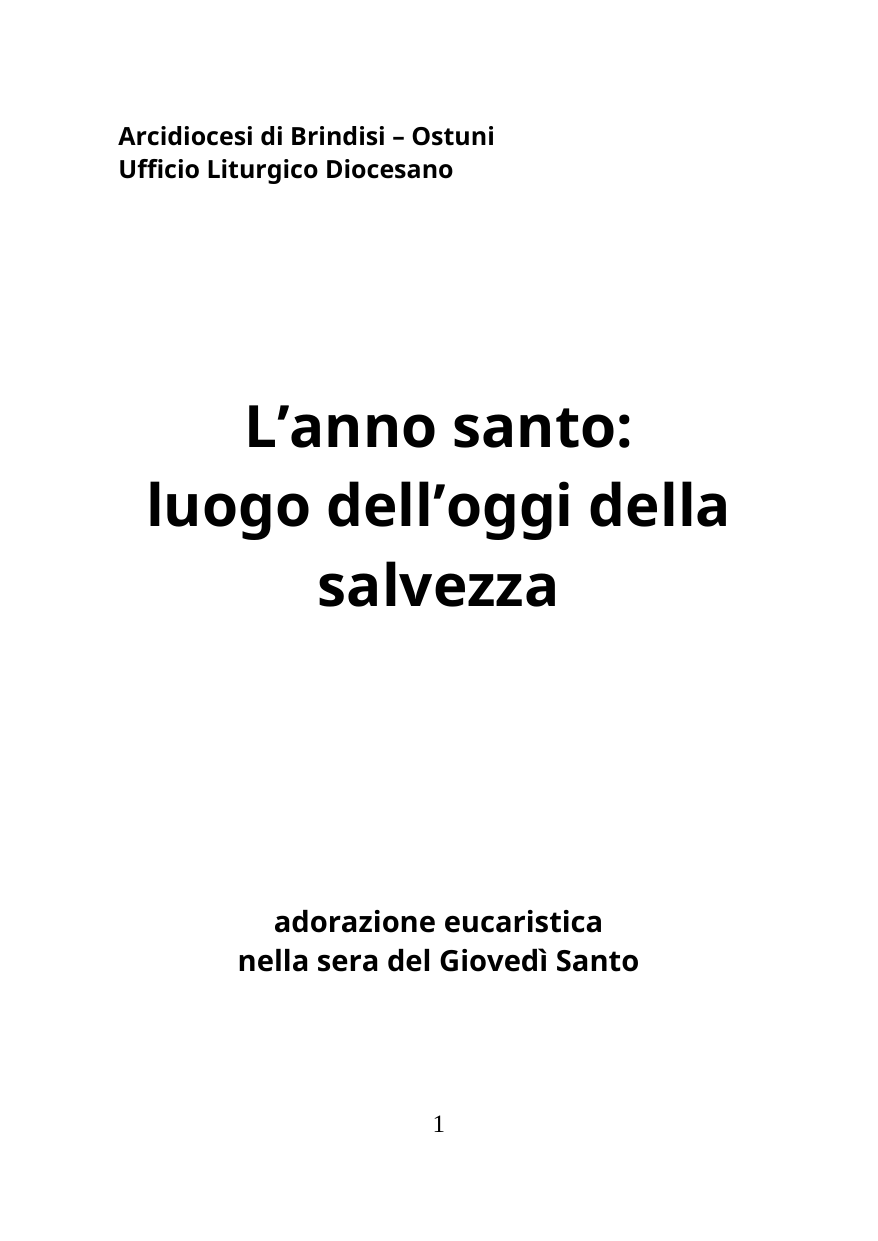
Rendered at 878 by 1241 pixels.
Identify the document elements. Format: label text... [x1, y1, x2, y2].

text nella sera del Giovedì Santo [118, 941, 759, 980]
text adorazione eucaristica [118, 901, 759, 941]
text luogo dell’oggi della salvezza [118, 464, 759, 623]
text L’anno santo: [118, 385, 759, 464]
text Arcidiocesi di Brindisi – Ostuni [118, 118, 759, 152]
text Ufficio Liturgico Diocesano [118, 152, 759, 186]
